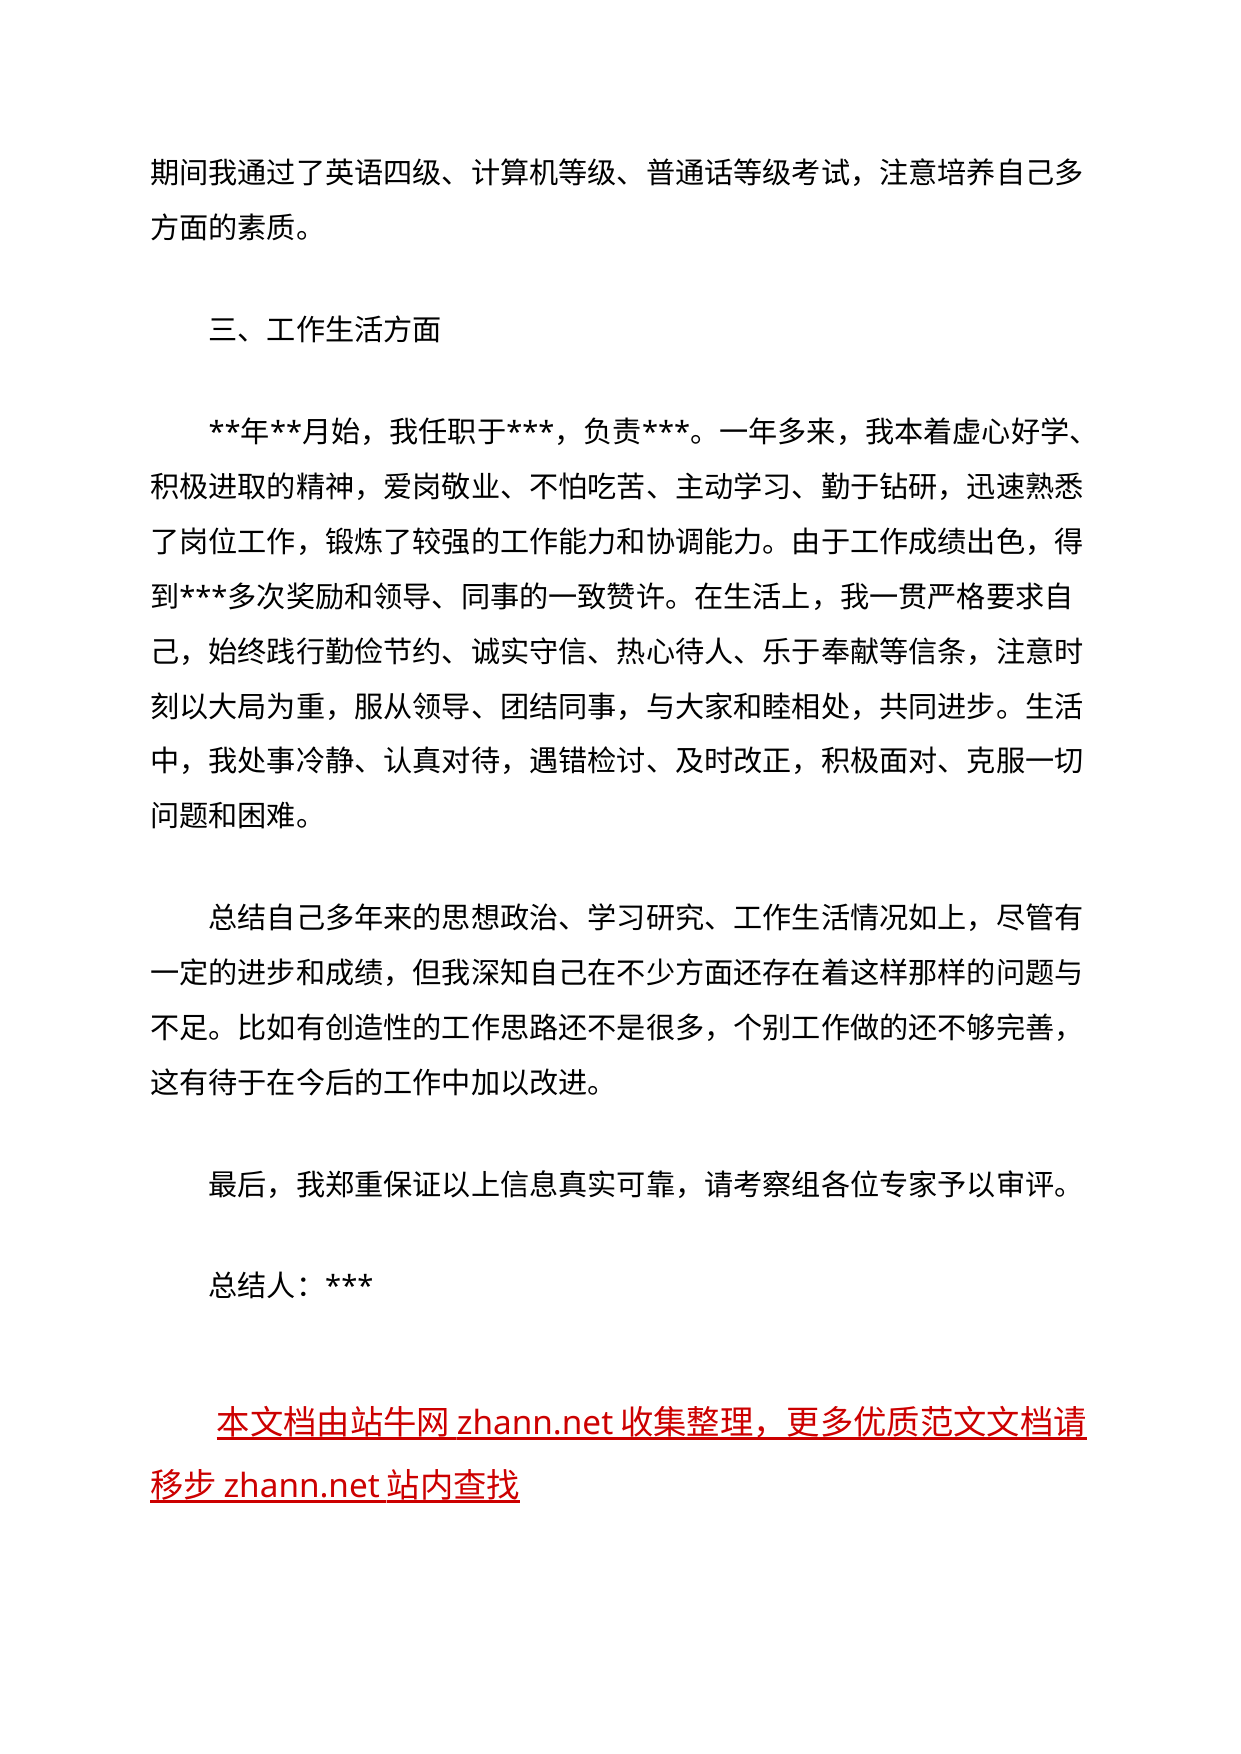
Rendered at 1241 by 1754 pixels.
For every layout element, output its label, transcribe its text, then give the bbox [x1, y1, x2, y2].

text **年**月始，我任职于***，负责***。一年多来，我本着虚心好学、积极进取的精神，爱岗敬业、不怕吃苦、主动学习、勤于钻研，迅速熟悉了岗位工作，锻炼了较强的工作能力和协调能力。由于工作成绩出色，得到***多次奖励和领导、同事的一致赞许。在生活上，我一贯严格要求自己，始终践行勤俭节约、诚实守信、热心待人、乐于奉献等信条，注意时刻以大局为重，服从领导、团结同事，与大家和睦相处，共同进步。生活中，我处事冷静、认真对待，遇错检讨、及时改正，积极面对、克服一切问题和困难。 [150, 408, 1090, 835]
text 总结自己多年来的思想政治、学习研究、工作生活情况如上，尽管有一定的进步和成绩，但我深知自己在不少方面还存在着这样那样的问题与不足。比如有创造性的工作思路还不是很多，个别工作做的还不够完善，这有待于在今后的工作中加以改进。 [150, 895, 1090, 1102]
text 总结人：*** [150, 1263, 1090, 1305]
text 本文档由站牛网zhann.net收集整理，更多优质范文文档请移步zhann.net站内查找 [150, 1396, 1090, 1507]
text 三、工作生活方面 [150, 307, 1090, 349]
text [150, 150, 1090, 247]
text 最后，我郑重保证以上信息真实可靠，请考察组各位专家予以审评。 [150, 1161, 1090, 1203]
